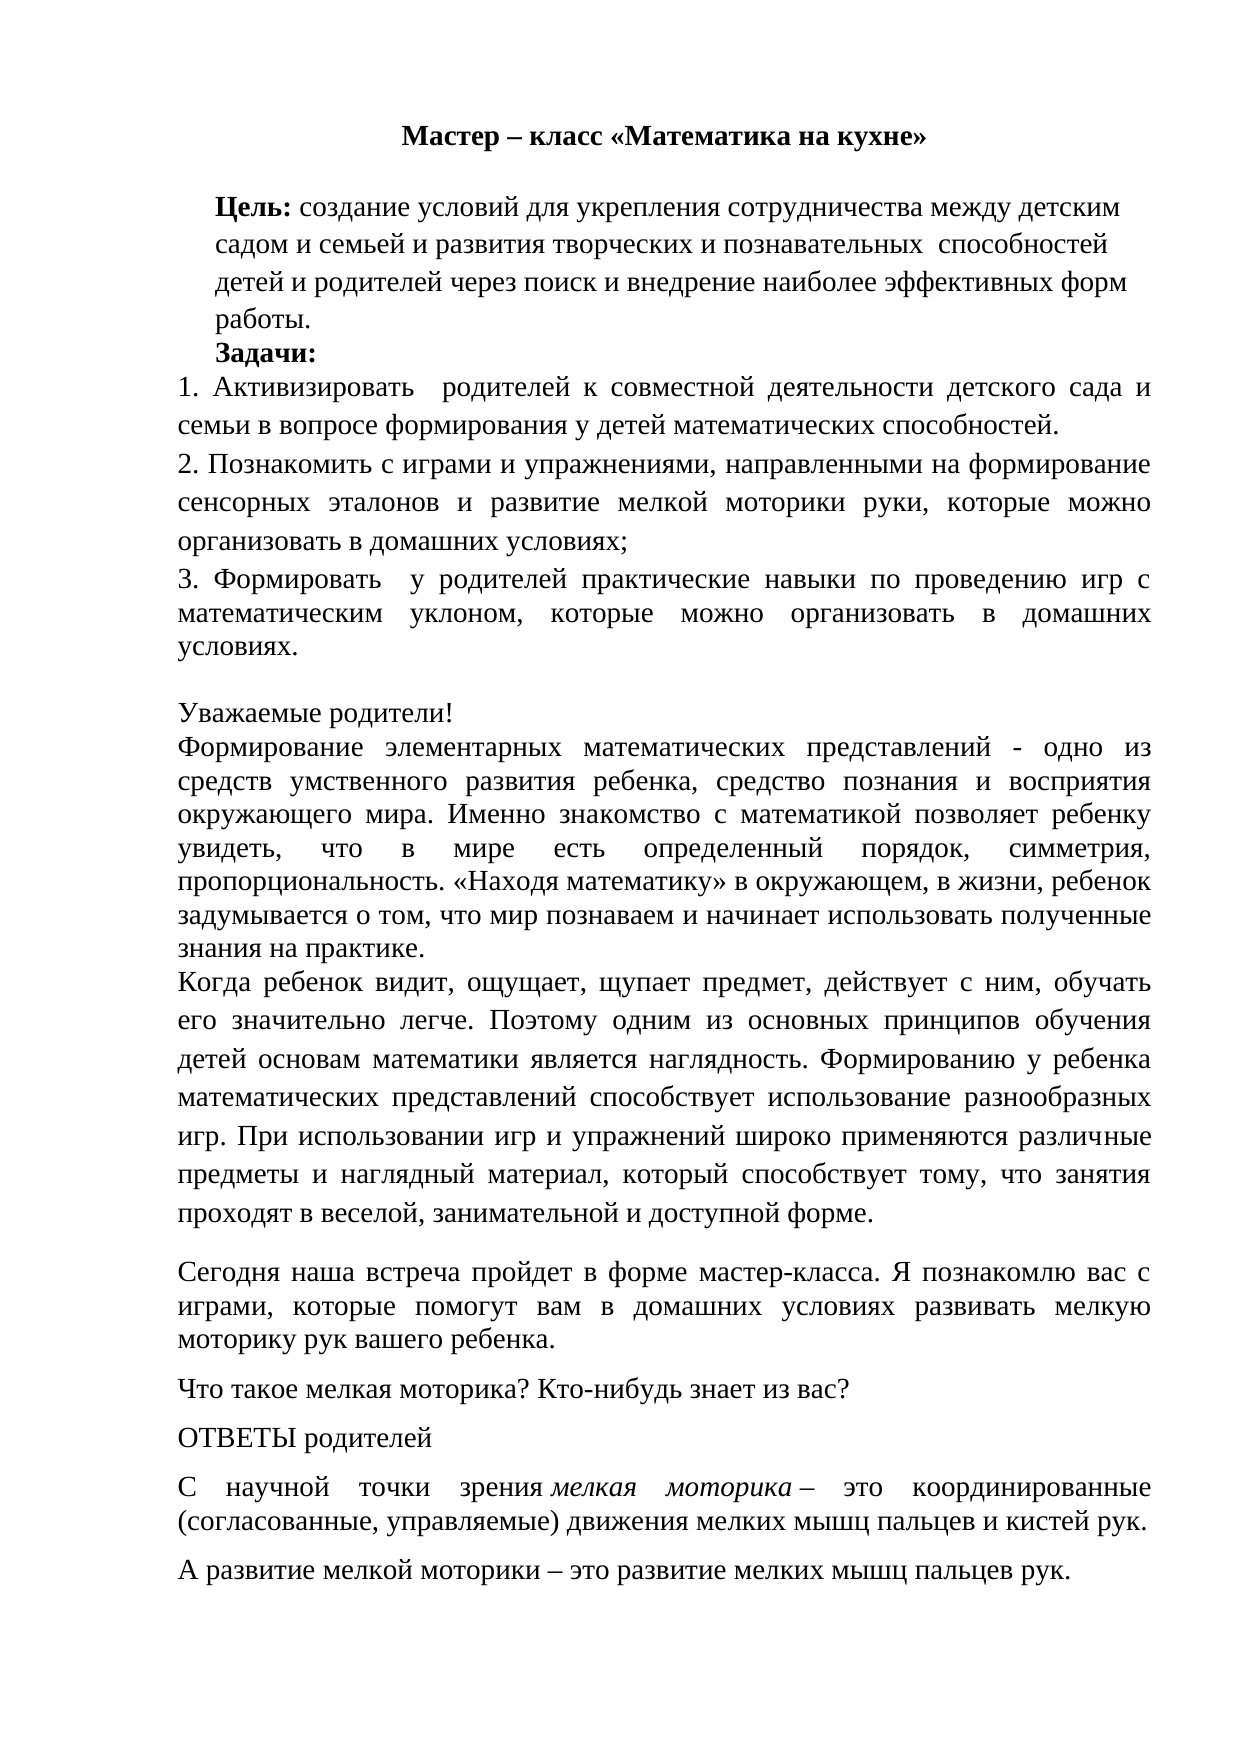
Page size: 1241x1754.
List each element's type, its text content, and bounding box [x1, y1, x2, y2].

text Задачи: [215, 335, 1152, 369]
text А развитие мелкой моторики – это развитие мелких мышц пальцев рук. [177, 1552, 1152, 1585]
text ОТВЕТЫ родителей [177, 1420, 1152, 1453]
text Формирование элементарных математических представлений - одно из средств умственного развития ребенка, средство познания и восприятия окружающего мира. Именно знакомство с математикой позволяет ребенку увидеть, что в мире есть определенный порядок, симметрия, пропорциональность. «Находя математику» в окружающем, в жизни, ребенок задумывается о том, что мир познаваем и начинает использовать полученные знания на практике. [177, 729, 1152, 964]
text Что такое мелкая моторика? Кто-нибудь знает из вас? [177, 1371, 1152, 1404]
text Когда ребенок видит, ощущает, щупает предмет, действует с ним, обучать его значительно легче. Поэтому одним из основных принципов обучения детей основам математики является наглядность. Формированию у ребенка математических представлений способствует использование разнообразных игр. При использовании игр и упражнений широко применяются различные предметы и наглядный материал, который способствует тому, что занятия проходят в веселой, занимательной и доступной форме. [177, 964, 1152, 1229]
text Мастер – класс «Математика на кухне» [177, 118, 1152, 152]
text С научной точки зрения мелкая моторика – это координированные (согласованные, управляемые) движения мелких мышц пальцев и кистей рук. [177, 1469, 1152, 1536]
text 3. Формировать у родителей практические навыки по проведению игр с математическим уклоном, которые можно организовать в домашних условиях. [177, 561, 1152, 662]
text Цель: создание условий для укрепления сотрудничества между детским садом и семьей и развития творческих и познавательных способностей детей и родителей через поиск и внедрение наиболее эффективных форм работы. [215, 185, 1152, 335]
text Сегодня наша встреча пройдет в форме мастер-класса. Я познакомлю вас с играми, которые помогут вам в домашних условиях развивать мелкую моторику рук вашего ребенка. [177, 1254, 1152, 1355]
text Уважаемые родители! [177, 696, 1152, 729]
text 1. Активизировать родителей к совместной деятельности детского сада и семьи в вопросе формирования у детей математических способностей. [177, 369, 1152, 441]
text 2. Познакомить с играми и упражнениями, направленными на формирование сенсорных эталонов и развитие мелкой моторики руки, которые можно организовать в домашних условиях; [177, 446, 1152, 556]
